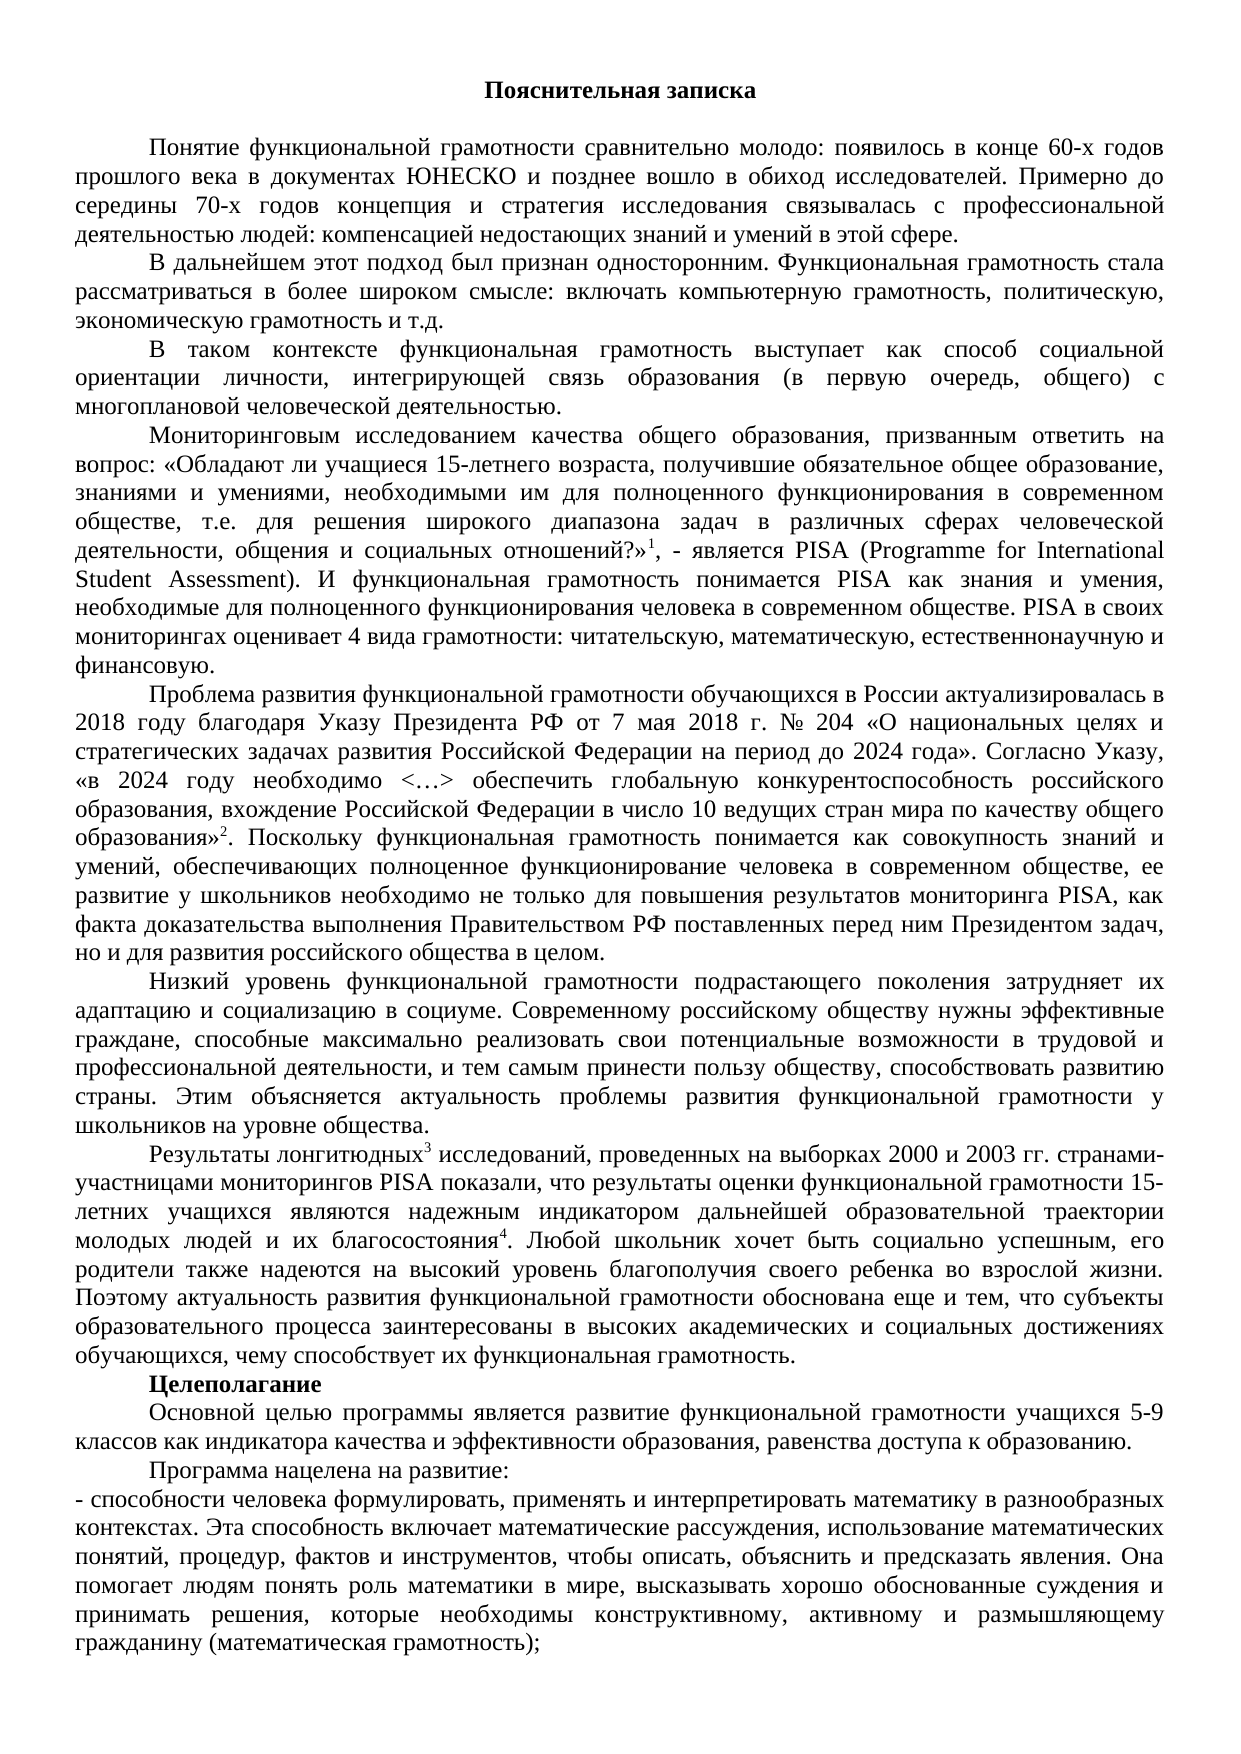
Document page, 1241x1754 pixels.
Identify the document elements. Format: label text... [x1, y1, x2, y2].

text Программа нацелена на развитие: [75, 1455, 1165, 1484]
text Мониторинговым исследованием качества общего образования, призванным ответить на вопрос: «Обладают ли учащиеся 15-летнего возраста, получившие обязательное общее образование, знаниями и умениями, необходимыми им для полноценного функционирования в современном обществе, т.е. для решения широкого диапазона задач в различных сферах человеческой деятельности, общения и социальных отношений?»1, - является PISA (Programme for International Student Assessment). И функциональная грамотность понимается PISA как знания и умения, необходимые для полноценного функционирования человека в современном обществе. PISA в своих мониторингах оценивает 4 вида грамотности: читательскую, математическую, естественнонаучную и финансовую. [75, 420, 1165, 679]
text Целеполагание [75, 1369, 1165, 1397]
text Результаты лонгитюдных3 исследований, проведенных на выборках 2000 и 2003 гг. странами-участницами мониторингов PISA показали, что результаты оценки функциональной грамотности 15-летних учащихся являются надежным индикатором дальнейшей образовательной траектории молодых людей и их благосостояния4. Любой школьник хочет быть социально успешным, его родители также надеются на высокий уровень благополучия своего ребенка во взрослой жизни. Поэтому актуальность развития функциональной грамотности обоснована еще и тем, что субъекты образовательного процесса заинтересованы в высоких академических и социальных достижениях обучающихся, чему способствует их функциональная грамотность. [75, 1139, 1165, 1369]
text - способности человека формулировать, применять и интерпретировать математику в разнообразных контекстах. Эта способность включает математические рассуждения, использование математических понятий, процедур, фактов и инструментов, чтобы описать, объяснить и предсказать явления. Она помогает людям понять роль математики в мире, высказывать хорошо обоснованные суждения и принимать решения, которые необходимы конструктивному, активному и размышляющему гражданину (математическая грамотность); [75, 1484, 1165, 1656]
text Низкий уровень функциональной грамотности подрастающего поколения затрудняет их адаптацию и социализацию в социуме. Современному российскому обществу нужны эффективные граждане, способные максимально реализовать свои потенциальные возможности в трудовой и профессиональной деятельности, и тем самым принести пользу обществу, способствовать развитию страны. Этим объясняется актуальность проблемы развития функциональной грамотности у школьников на уровне общества. [75, 966, 1165, 1139]
text Пояснительная записка [75, 75, 1165, 104]
text Основной целью программы является развитие функциональной грамотности учащихся 5-9 классов как индикатора качества и эффективности образования, равенства доступа к образованию. [75, 1397, 1165, 1455]
text В таком контексте функциональная грамотность выступает как способ социальной ориентации личности, интегрирующей связь образования (в первую очередь, общего) с многоплановой человеческой деятельностью. [75, 334, 1165, 420]
text Проблема развития функциональной грамотности обучающихся в России актуализировалась в 2018 году благодаря Указу Президента РФ от 7 мая 2018 г. № 204 «О национальных целях и стратегических задачах развития Российской Федерации на период до 2024 года». Согласно Указу, «в 2024 году необходимо <…> обеспечить глобальную конкурентоспособность российского образования, вхождение Российской Федерации в число 10 ведущих стран мира по качеству общего образования»2. Поскольку функциональная грамотность понимается как совокупность знаний и умений, обеспечивающих полноценное функционирование человека в современном обществе, ее развитие у школьников необходимо не только для повышения результатов мониторинга PISA, как факта доказательства выполнения Правительством РФ поставленных перед ним Президентом задач, но и для развития российского общества в целом. [75, 679, 1165, 966]
text В дальнейшем этот подход был признан односторонним. Функциональная грамотность стала рассматриваться в более широком смысле: включать компьютерную грамотность, политическую, экономическую грамотность и т.д. [75, 247, 1165, 334]
text Понятие функциональной грамотности сравнительно молодо: появилось в конце 60-х годов прошлого века в документах ЮНЕСКО и позднее вошло в обиход исследователей. Примерно до середины 70-х годов концепция и стратегия исследования связывалась с профессиональной деятельностью людей: компенсацией недостающих знаний и умений в этой сфере. [75, 132, 1165, 247]
